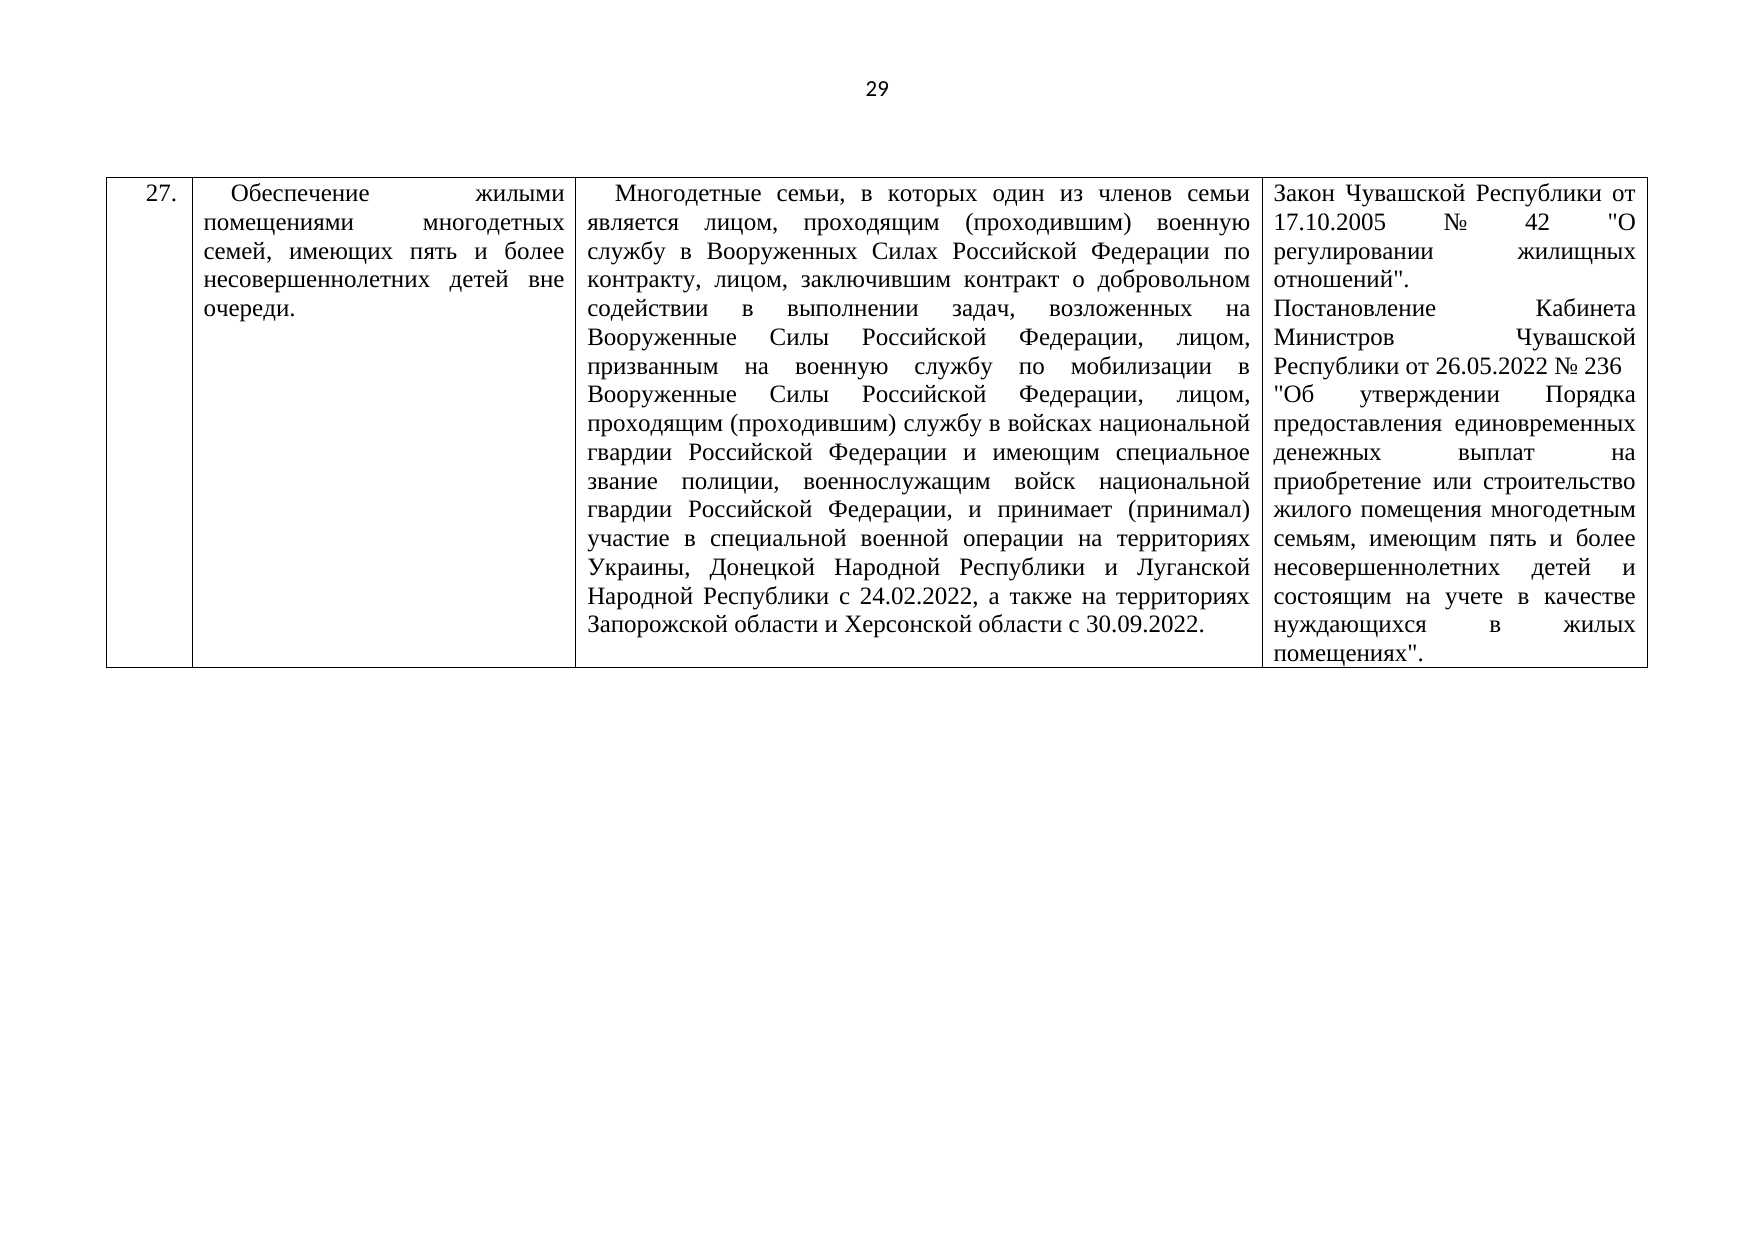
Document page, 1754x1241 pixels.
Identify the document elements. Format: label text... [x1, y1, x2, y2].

table_cell Обеспечение жилыми помещениями многодетных семей, имеющих пять и более несовершеннолетних детей вне очереди. [193, 178, 575, 667]
table_cell Закон Чувашской Республики от 17.10.2005 № 42 "О регулировании жилищных отношений". Постановление Кабинета Министров Чувашской Республики от 26.05.2022 № 236 "Об утверждении Порядка предоставления единовременных денежных выплат на приобретение или строительство жилого помещения многодетным семьям, имеющим пять и более несовершеннолетних детей и состоящим на учете в качестве нуждающихся в жилых помещениях". [1263, 178, 1647, 667]
table_cell Многодетные семьи, в которых один из членов семьи является лицом, проходящим (проходившим) военную службу в Вооруженных Силах Российской Федерации по контракту, лицом, заключившим контракт о добровольном содействии в выполнении задач, возложенных на Вооруженные Силы Российской Федерации, лицом, призванным на военную службу по мобилизации в Вооруженные Силы Российской Федерации, лицом, проходящим (проходившим) службу в войсках национальной гвардии Российской Федерации и имеющим специальное звание полиции, военнослужащим войск национальной гвардии Российской Федерации, и принимает (принимал) участие в специальной военной операции на территориях Украины, Донецкой Народной Республики и Луганской Народной Республики с 24.02.2022, а также на территориях Запорожской области и Херсонской области с 30.09.2022. [576, 178, 1262, 667]
table_cell 27. [107, 178, 192, 667]
